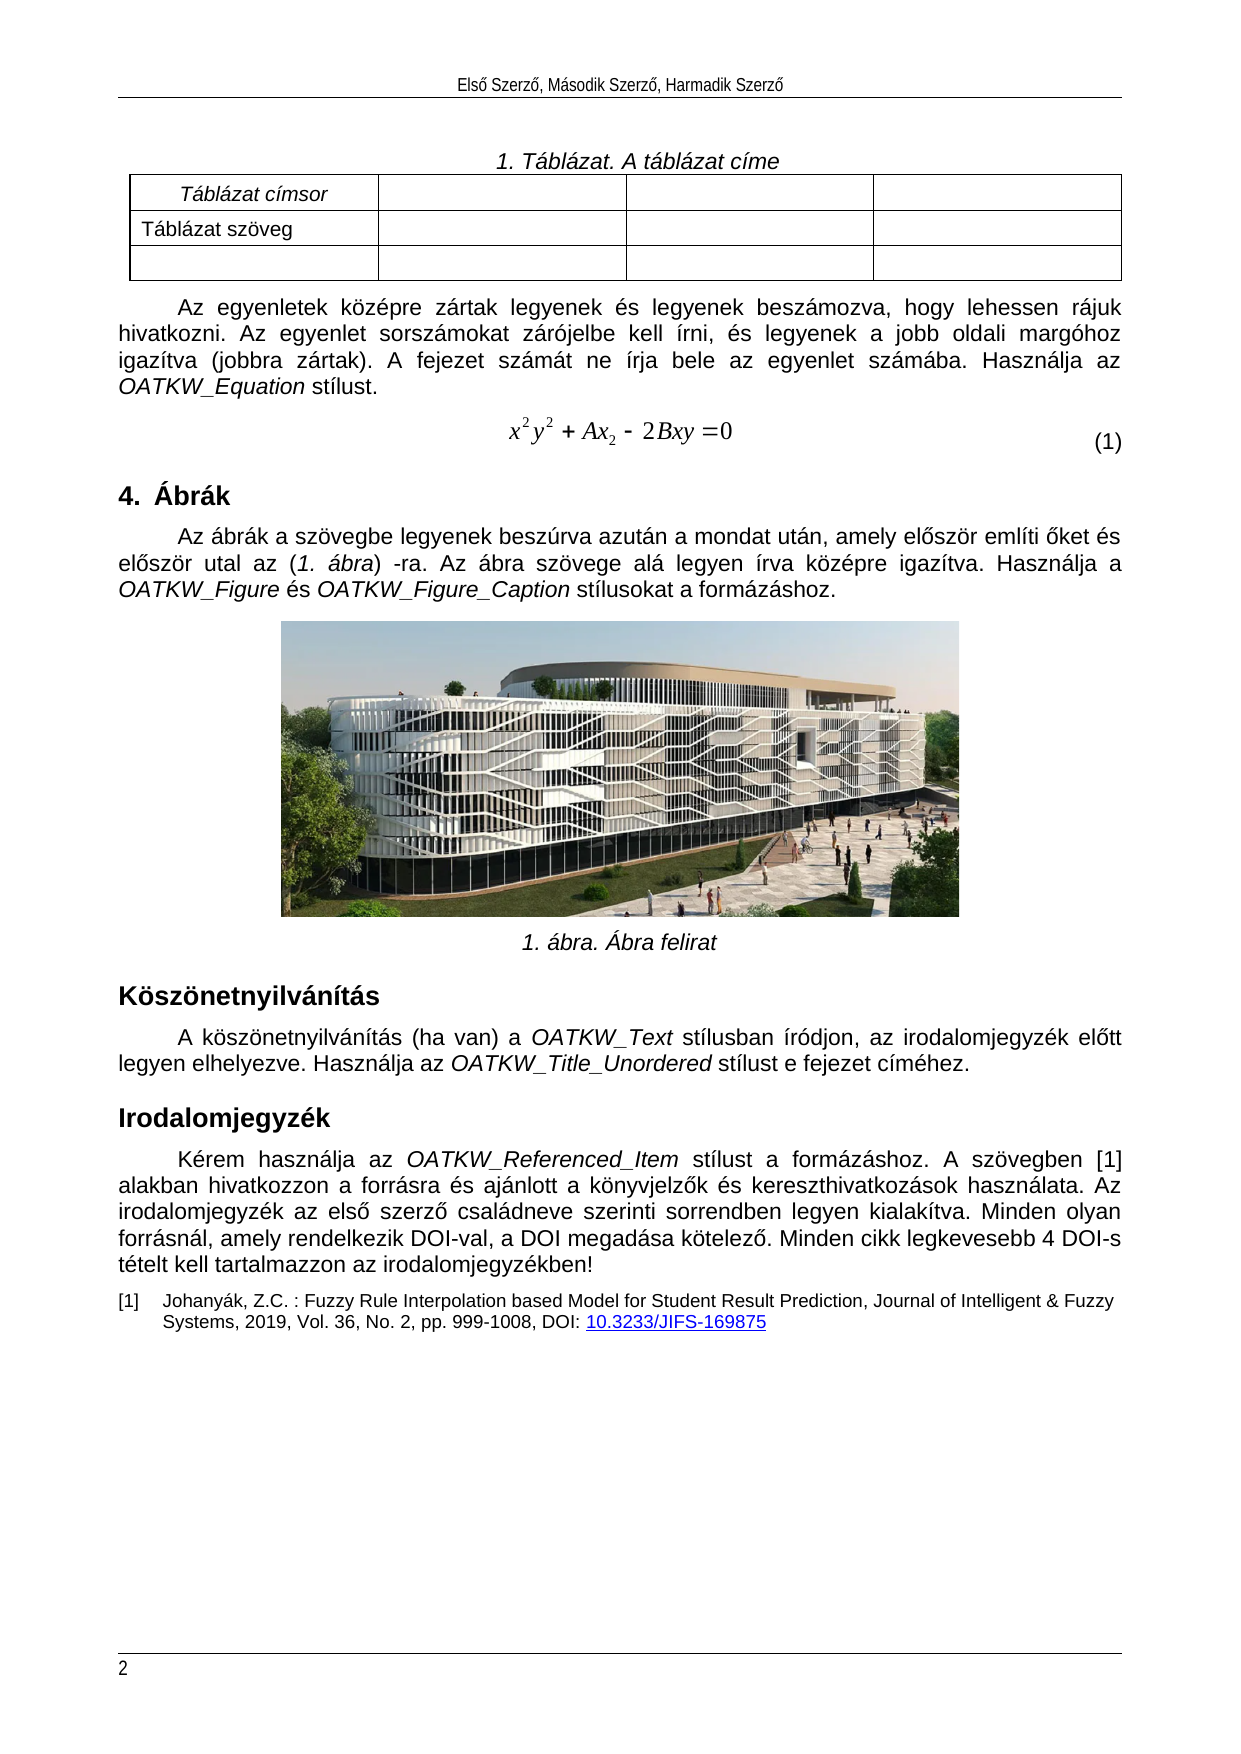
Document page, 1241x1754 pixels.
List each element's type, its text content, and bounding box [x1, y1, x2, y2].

text 1. ábra. Ábra felirat [118, 929, 1122, 955]
picture [281, 621, 960, 917]
text (1) [118, 412, 1122, 454]
title Köszönetnyilvánítás [118, 980, 1122, 1012]
title Irodalomjegyzék [118, 1102, 1122, 1133]
title Ábrák [118, 479, 1122, 511]
table_cell [627, 211, 873, 245]
table_cell [627, 246, 873, 280]
table_header [379, 175, 626, 209]
table_cell [874, 246, 1121, 280]
table_cell Táblázat szöveg [131, 211, 378, 245]
table_cell [379, 246, 626, 280]
text A köszönetnyilvánítás (ha van) a OATKW_Text stílusban íródjon, az irodalomjegyzék előtt legyen elhelyezve. Használja az OATKW_Title_Unordered stílust e fejezet címéhez. [118, 1024, 1122, 1077]
table_cell [131, 246, 378, 280]
table_header [627, 175, 873, 209]
table_header [874, 175, 1121, 209]
text 1. Táblázat. A táblázat címe [156, 148, 1122, 174]
list [1] Johanyák, Z.C. : Fuzzy Rule Interpolation based Model for Student Result Prediction, Journal of Intelligent & Fuzzy Systems, 2019, Vol. 36, No. 2, pp. 999-1008, DOI: 10.3233/JIFS-169875 [118, 1290, 1122, 1333]
table_header Táblázat címsor [131, 175, 378, 209]
table_cell [874, 211, 1121, 245]
text Kérem használja az OATKW_Referenced_Item stílust a formázáshoz. A szövegben [1] alakban hivatkozzon a forrásra és ajánlott a könyvjelzők és kereszthivatkozások használata. Az irodalomjegyzék az első szerző családneve szerinti sorrendben legyen kialakítva. Minden olyan forrásnál, amely rendelkezik DOI-val, a DOI megadása kötelező. Minden cikk legkevesebb 4 DOI-s tételt kell tartalmazzon az irodalomjegyzékben! [118, 1146, 1122, 1277]
table_cell [379, 211, 626, 245]
text Az ábrák a szövegbe legyenek beszúrva azután a mondat után, amely először említi őket és először utal az (1. ábra) -ra. Az ábra szövege alá legyen írva középre igazítva. Használja a OATKW_Figure és OATKW_Figure_Caption stílusokat a formázáshoz. [118, 523, 1122, 602]
text Az egyenletek középre zártak legyenek és legyenek beszámozva, hogy lehessen rájuk hivatkozni. Az egyenlet sorszámokat zárójelbe kell írni, és legyenek a jobb oldali margóhoz igazítva (jobbra zártak). A fejezet számát ne írja bele az egyenlet számába. Használja az OATKW_Equation stílust. [118, 294, 1122, 399]
